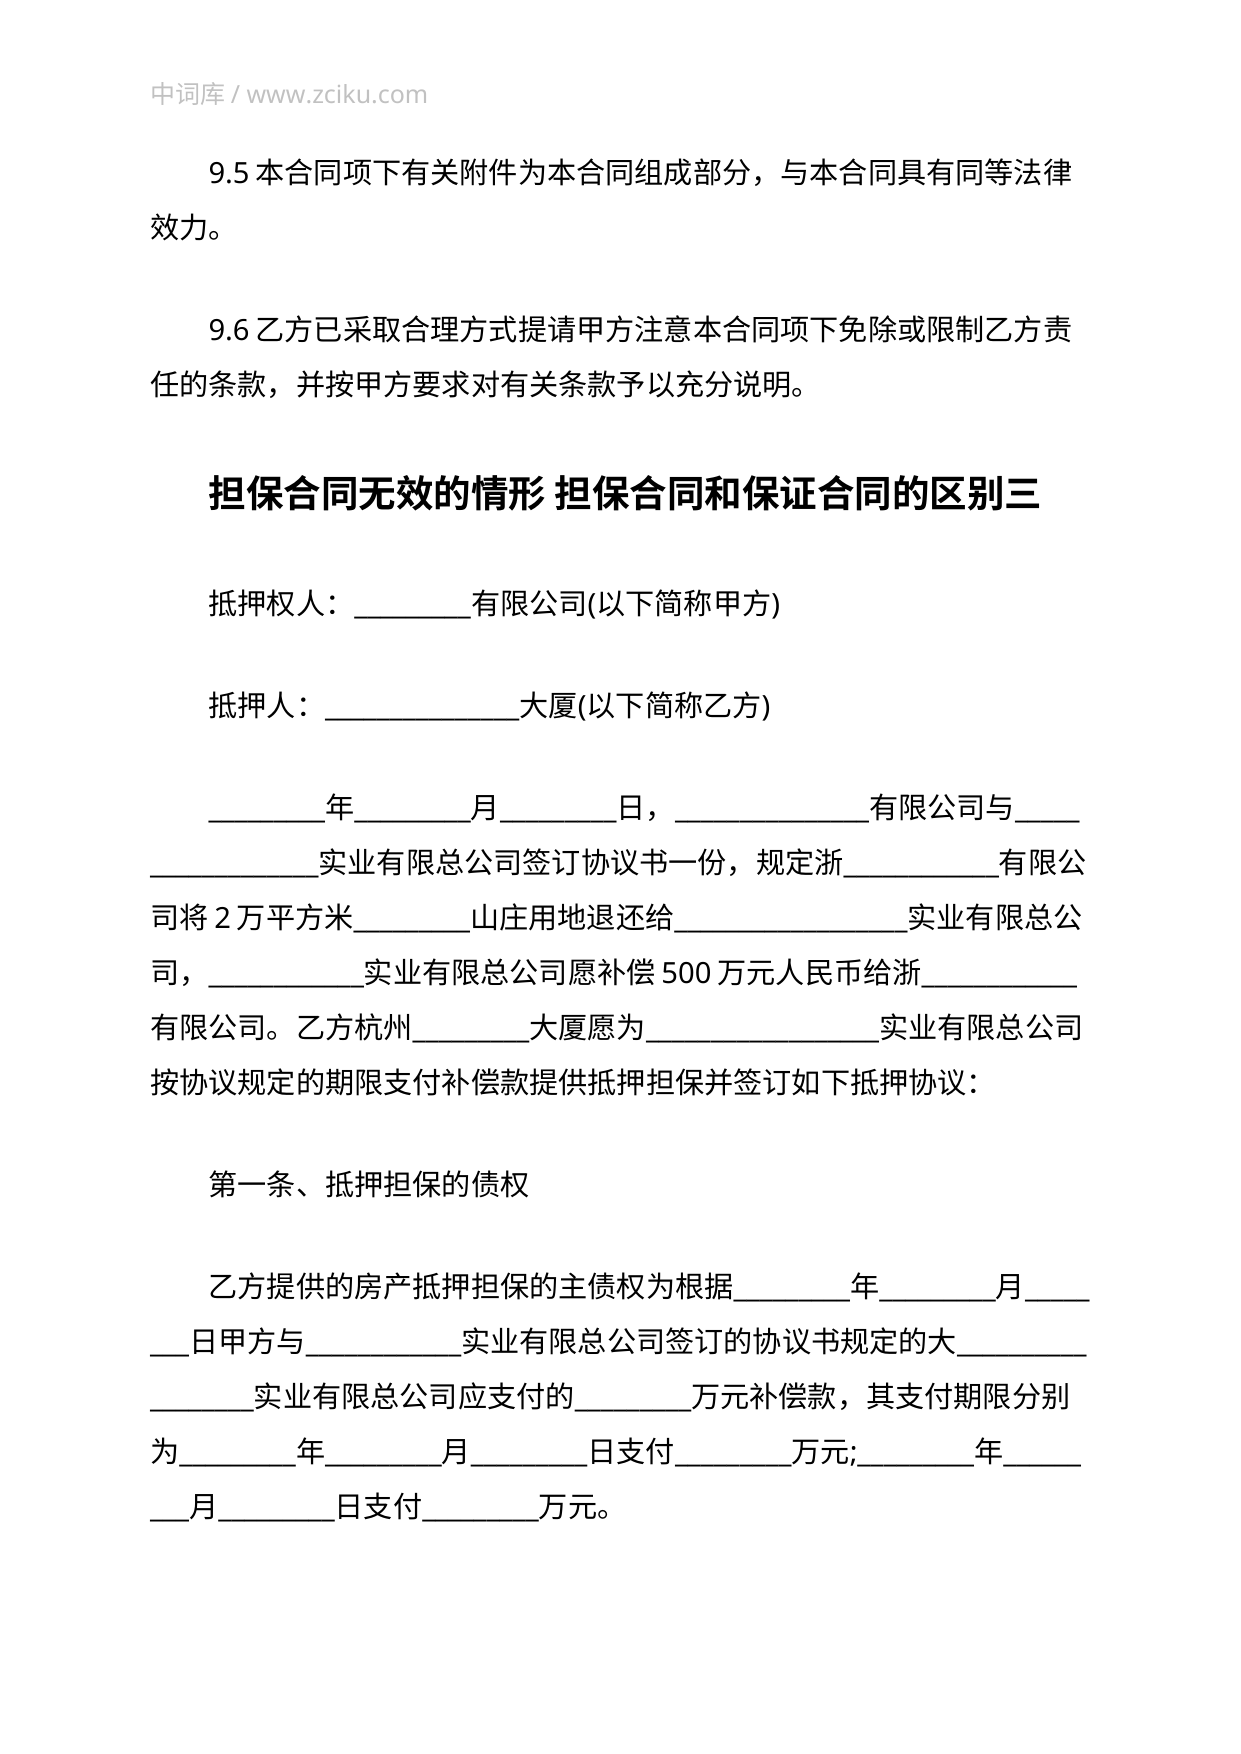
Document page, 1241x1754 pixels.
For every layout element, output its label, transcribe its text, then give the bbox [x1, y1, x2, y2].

text 抵押权人：_________有限公司(以下简称甲方) [150, 581, 1090, 623]
text 担保合同无效的情形 担保合同和保证合同的区别三 [150, 463, 1090, 518]
text 第一条、抵押担保的债权 [150, 1162, 1090, 1204]
text 9.6乙方已采取合理方式提请甲方注意本合同项下免除或限制乙方责任的条款，并按甲方要求对有关条款予以充分说明。 [150, 307, 1090, 404]
text 乙方提供的房产抵押担保的主债权为根据_________年_________月________日甲方与____________实业有限总公司签订的协议书规定的大__________________实业有限总公司应支付的_________万元补偿款，其支付期限分别为_________年_________月_________日支付_________万元;_________年_________月_________日支付_________万元。 [150, 1263, 1090, 1526]
text 抵押人：_______________大厦(以下简称乙方) [150, 683, 1090, 725]
text 9.5本合同项下有关附件为本合同组成部分，与本合同具有同等法律效力。 [150, 150, 1090, 247]
text _________年_________月_________日，_______________有限公司与__________________实业有限总公司签订协议书一份，规定浙____________有限公司将2万平方米_________山庄用地退还给__________________实业有限总公司，____________实业有限总公司愿补偿500万元人民币给浙____________有限公司。乙方杭州_________大厦愿为__________________实业有限总公司按协议规定的期限支付补偿款提供抵押担保并签订如下抵押协议： [150, 785, 1090, 1102]
